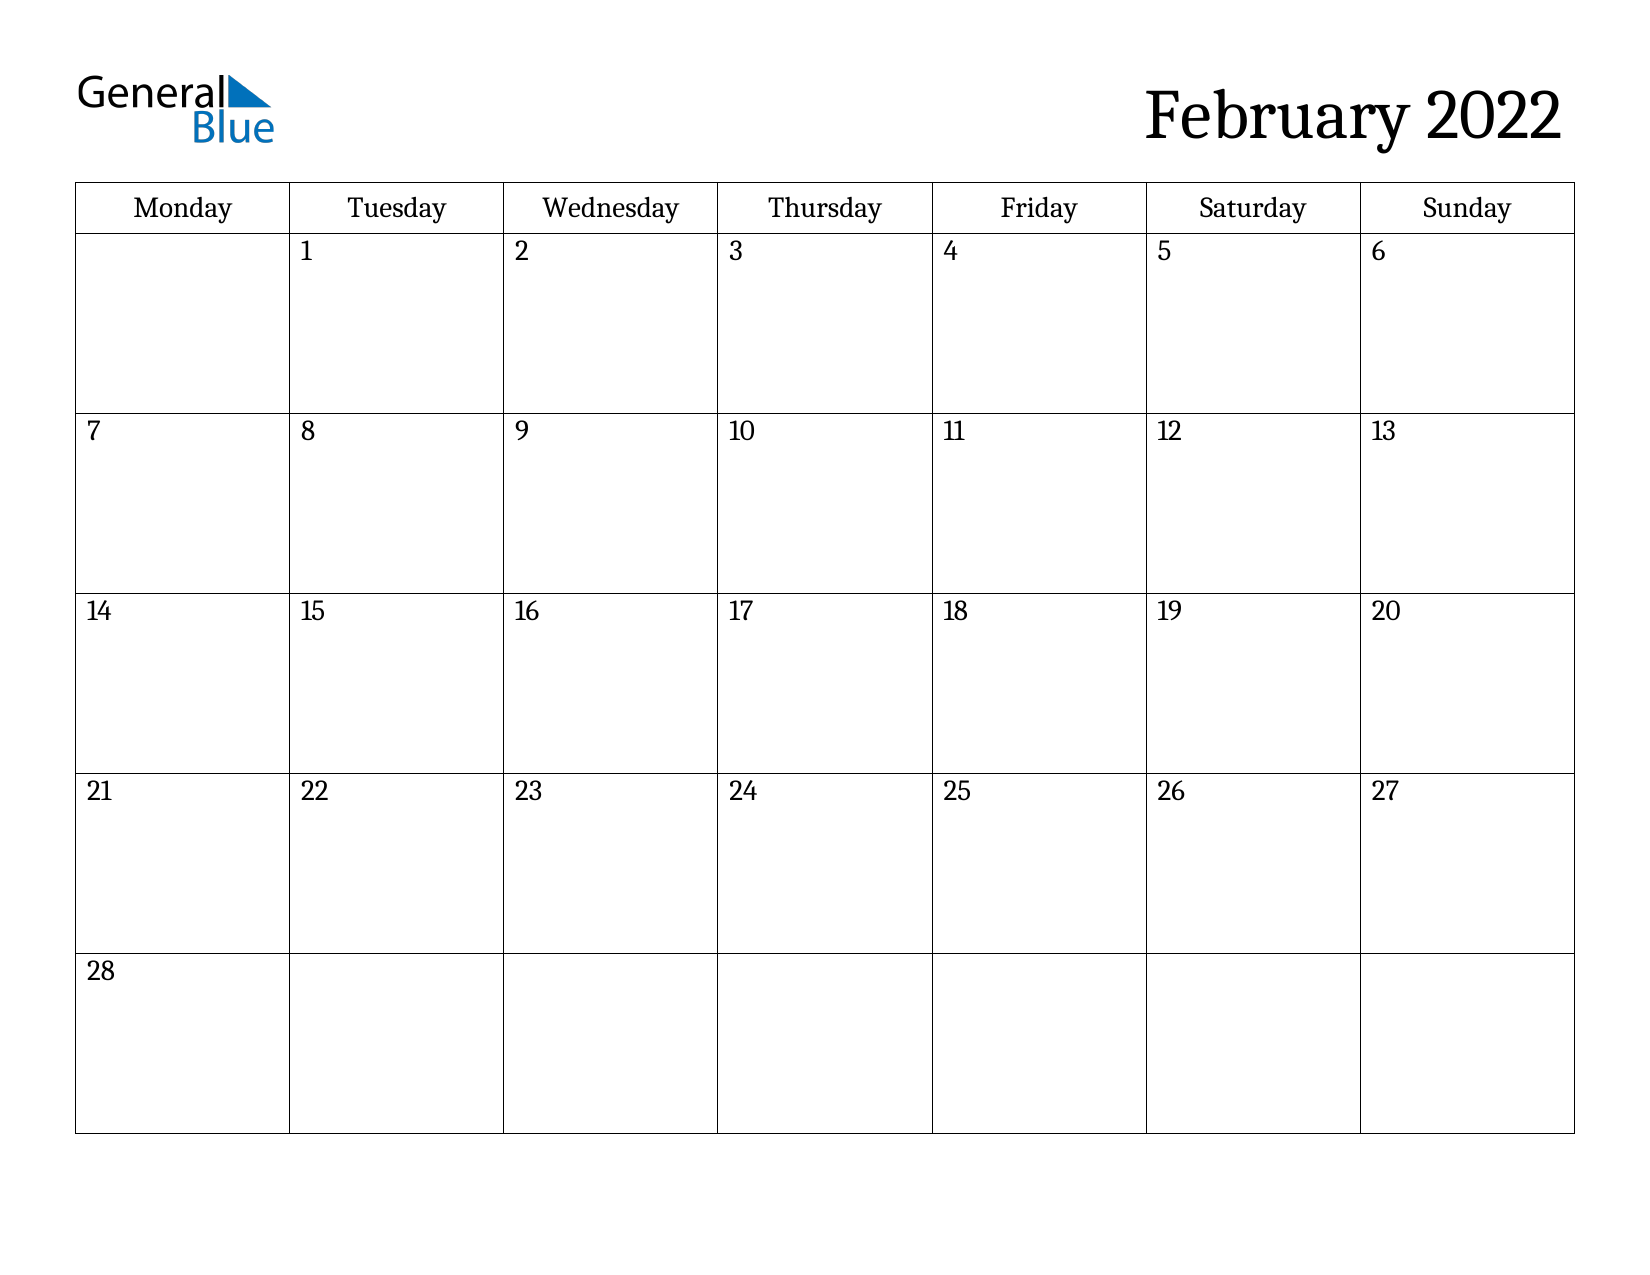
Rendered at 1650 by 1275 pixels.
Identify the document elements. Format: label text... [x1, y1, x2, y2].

table_cell [933, 954, 1146, 987]
table_cell 8 [290, 414, 503, 447]
table_cell [933, 808, 1146, 953]
table_cell 28 [76, 954, 289, 987]
table_cell 23 [504, 774, 717, 807]
table_cell 10 [718, 414, 932, 447]
table_cell [76, 234, 289, 267]
table_cell [1361, 988, 1574, 1133]
table_cell [1361, 448, 1574, 593]
table_cell Saturday [1147, 183, 1360, 233]
table_cell [290, 267, 503, 413]
table_cell [718, 627, 932, 773]
table_cell 16 [504, 594, 717, 627]
table_cell 27 [1361, 774, 1574, 807]
table_cell Wednesday [504, 183, 717, 233]
table_cell [504, 954, 717, 987]
table_cell [504, 988, 717, 1133]
table_cell 13 [1361, 414, 1574, 447]
table_cell [1147, 954, 1360, 987]
table_cell [290, 627, 503, 773]
table_cell 24 [718, 774, 932, 807]
table_cell [504, 267, 717, 413]
table_cell [290, 954, 503, 987]
table_cell [76, 627, 289, 773]
table_cell Tuesday [290, 183, 503, 233]
table_cell [76, 988, 289, 1133]
table_cell [1147, 267, 1360, 413]
table_cell [290, 808, 503, 953]
table_cell [1361, 267, 1574, 413]
table_cell [76, 267, 289, 413]
table_cell 6 [1361, 234, 1574, 267]
table_cell 22 [290, 774, 503, 807]
table_cell Monday [76, 183, 289, 233]
table_cell [1147, 448, 1360, 593]
table_cell [76, 808, 289, 953]
table_cell 11 [933, 414, 1146, 447]
table_cell 3 [718, 234, 932, 267]
table_cell 5 [1147, 234, 1360, 267]
table_cell [718, 988, 932, 1133]
table_cell Friday [933, 183, 1146, 233]
table_cell 26 [1147, 774, 1360, 807]
table_cell 12 [1147, 414, 1360, 447]
table_cell [1361, 627, 1574, 773]
table_cell [290, 988, 503, 1133]
table_cell [504, 808, 717, 953]
table_cell [1147, 808, 1360, 953]
table_cell 25 [933, 774, 1146, 807]
table_cell [718, 808, 932, 953]
table_cell 2 [504, 234, 717, 267]
table_cell [718, 954, 932, 987]
table_cell 17 [718, 594, 932, 627]
table_cell [718, 267, 932, 413]
table_cell Thursday [718, 183, 932, 233]
table_cell [933, 988, 1146, 1133]
table_cell [1361, 954, 1574, 987]
picture [78, 75, 274, 143]
table_cell [1147, 627, 1360, 773]
table_cell [933, 627, 1146, 773]
table_cell [933, 448, 1146, 593]
table_cell [933, 267, 1146, 413]
table_header February 2022 [504, 75, 1574, 182]
table_cell [718, 448, 932, 593]
table_cell [290, 448, 503, 593]
table_cell [504, 627, 717, 773]
table_cell [1147, 988, 1360, 1133]
table_cell 19 [1147, 594, 1360, 627]
table_cell [76, 448, 289, 593]
table_cell [1361, 808, 1574, 953]
table_cell [504, 448, 717, 593]
table_header [76, 75, 503, 182]
table_cell 7 [76, 414, 289, 447]
table_cell 15 [290, 594, 503, 627]
table_cell Sunday [1361, 183, 1574, 233]
table_cell 18 [933, 594, 1146, 627]
table_cell 9 [504, 414, 717, 447]
table_cell 4 [933, 234, 1146, 267]
table_cell 21 [76, 774, 289, 807]
table_cell 20 [1361, 594, 1574, 627]
table_cell 14 [76, 594, 289, 627]
table_cell 1 [290, 234, 503, 267]
